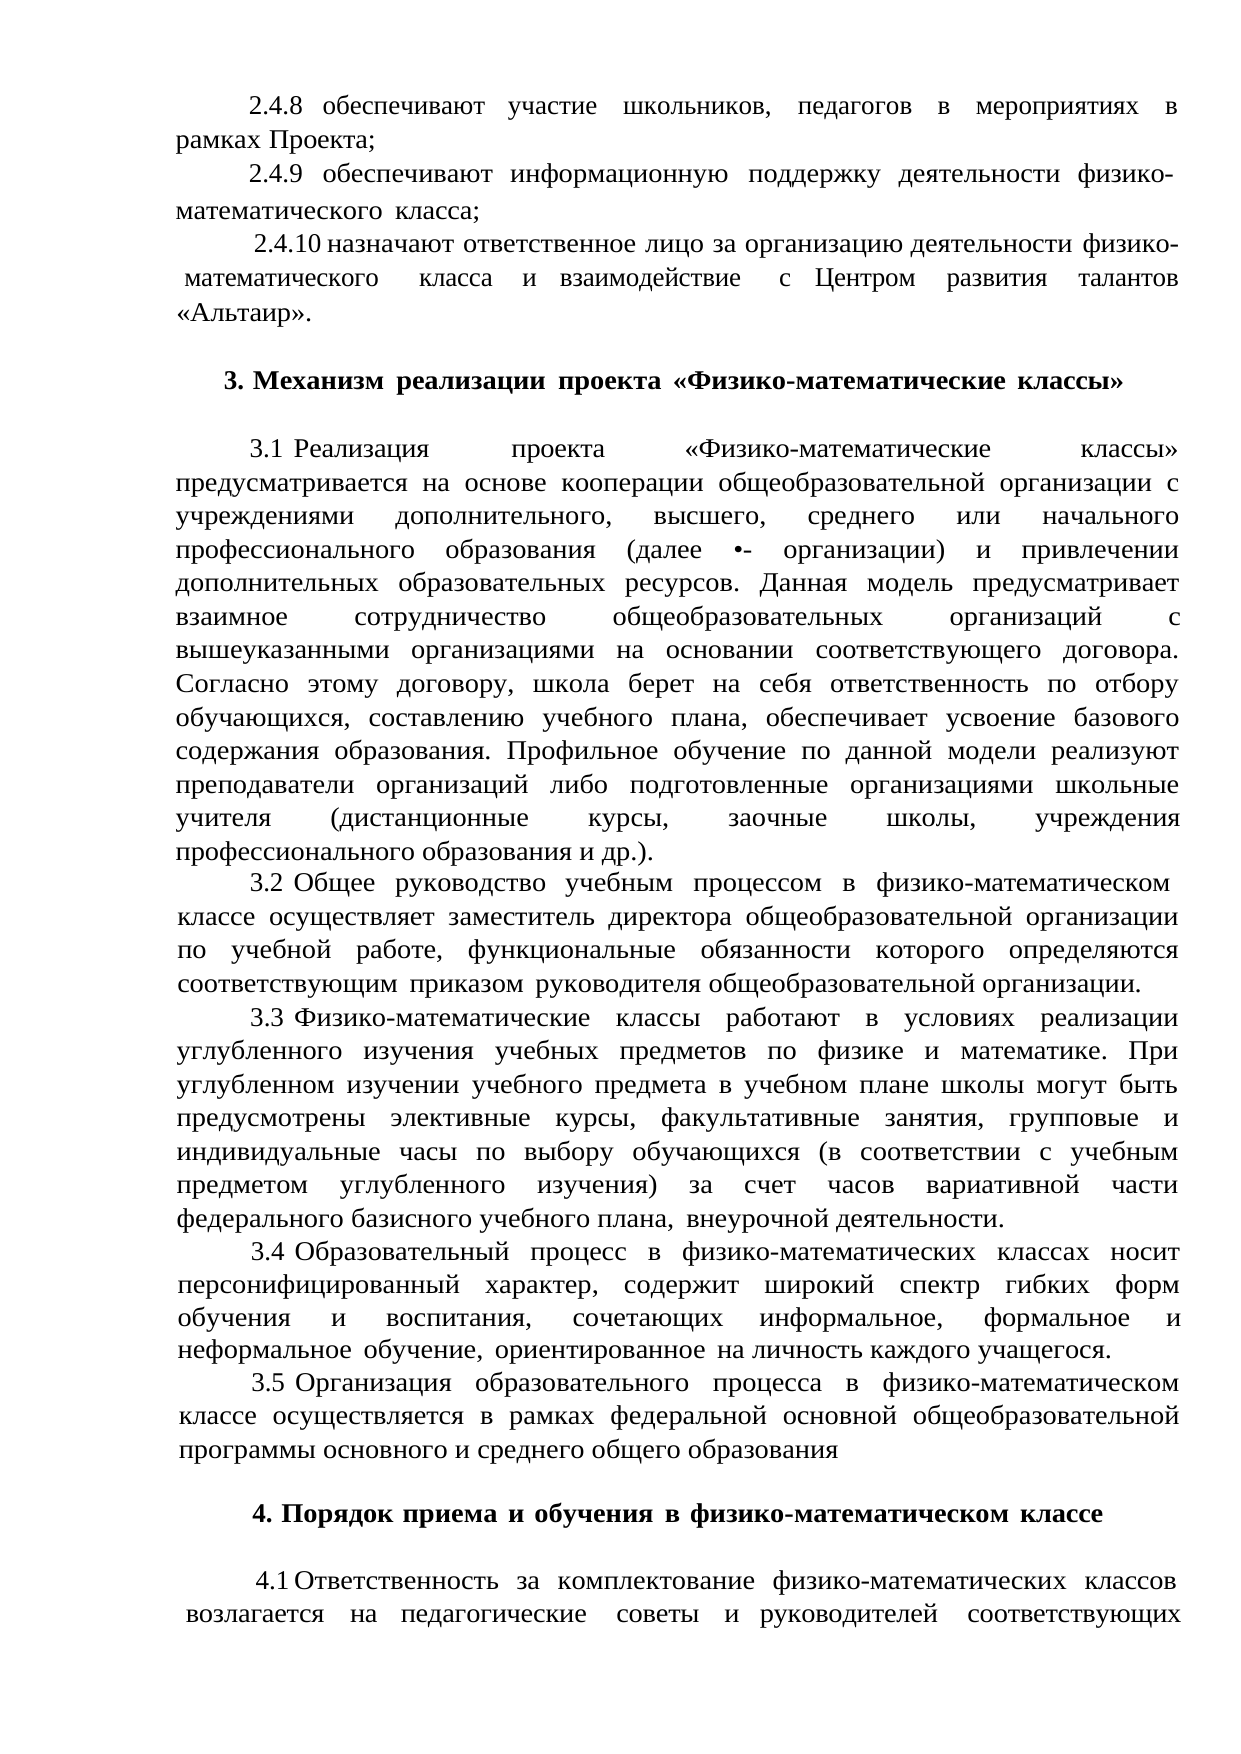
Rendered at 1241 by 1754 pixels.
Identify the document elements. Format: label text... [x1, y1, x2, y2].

list Ответственность за комплектование физико-математических классов [162, 1564, 1177, 1595]
list обеспечивают информационную поддержку деятельности физико- [248, 157, 1196, 188]
list Образовательный процесс в физико-математических классах носит персонифицированный характер, содержит широкий спектр гибких форм обучения и воспитания, сочетающих информальное, формальное и неформальное обучение, ориентированное на личность каждого учащегося. [177, 1236, 1181, 1364]
list обеспечивают участие школьников, педагогов в мероприятиях в [248, 89, 1196, 120]
list Реализация проекта «Физико-математические классы» предусматривается на основе кооперации общеобразовательной организации с учреждениями дополнительного, высшего, среднего или начального профессионального образования (далее •- организации) и привлечении дополнительных образовательных ресурсов. Данная модель предусматривает взаимное сотрудничество общеобразовательных организаций с вышеуказанными организациями на основании соответствующего договора. Согласно этому договору, школа берет на себя ответственность по отбору обучающихся, составлению учебного плана, обеспечивает усвоение базового содержания образования. Профильное обучение по данной модели реализуют преподаватели организаций либо подготовленные организациями школьные учителя (дистанционные курсы, заочные школы, учреждения профессионального образования и др.). [175, 432, 1181, 866]
list Физико-математические классы работают в условиях реализации углубленного изучения учебных предметов по физике и математике. При углубленном изучении учебного предмета в учебном плане школы могут быть предусмотрены элективные курсы, факультативные занятия, групповые и индивидуальные часы по выбору обучающихся (в соответствии с учебным предметом углубленного изучения) за счет часов вариативной части федерального базисного учебного плана, внеурочной деятельности. [176, 1001, 1180, 1233]
text математического класса; [175, 194, 1196, 225]
text возлагается на педагогические советы и руководителей соответствующих [162, 1597, 1182, 1628]
text «Альтаир». [176, 296, 1196, 327]
list Организация образовательного процесса в физико-математическом классе осуществляется в рамках федеральной основной общеобразовательной программы основного и среднего общего образования [178, 1366, 1181, 1464]
text математического класса и взаимодействие с Центром развития талантов [162, 261, 1179, 292]
text классе осуществляет заместитель директора общеобразовательной организации по учебной работе, функциональные обязанности которого определяются соответствующим приказом руководителя общеобразовательной организации. [177, 900, 1180, 998]
text рамках Проекта; [175, 123, 1196, 154]
list Механизм реализации проекта «Физико-математические классы» [223, 364, 1196, 395]
list Порядок приема и обучения в физико-математическом классе [252, 1497, 1196, 1528]
list назначают ответственное лицо за организацию деятельности физико- [162, 227, 1179, 258]
list Общее руководство учебным процессом в физико-математическом [249, 868, 1196, 898]
